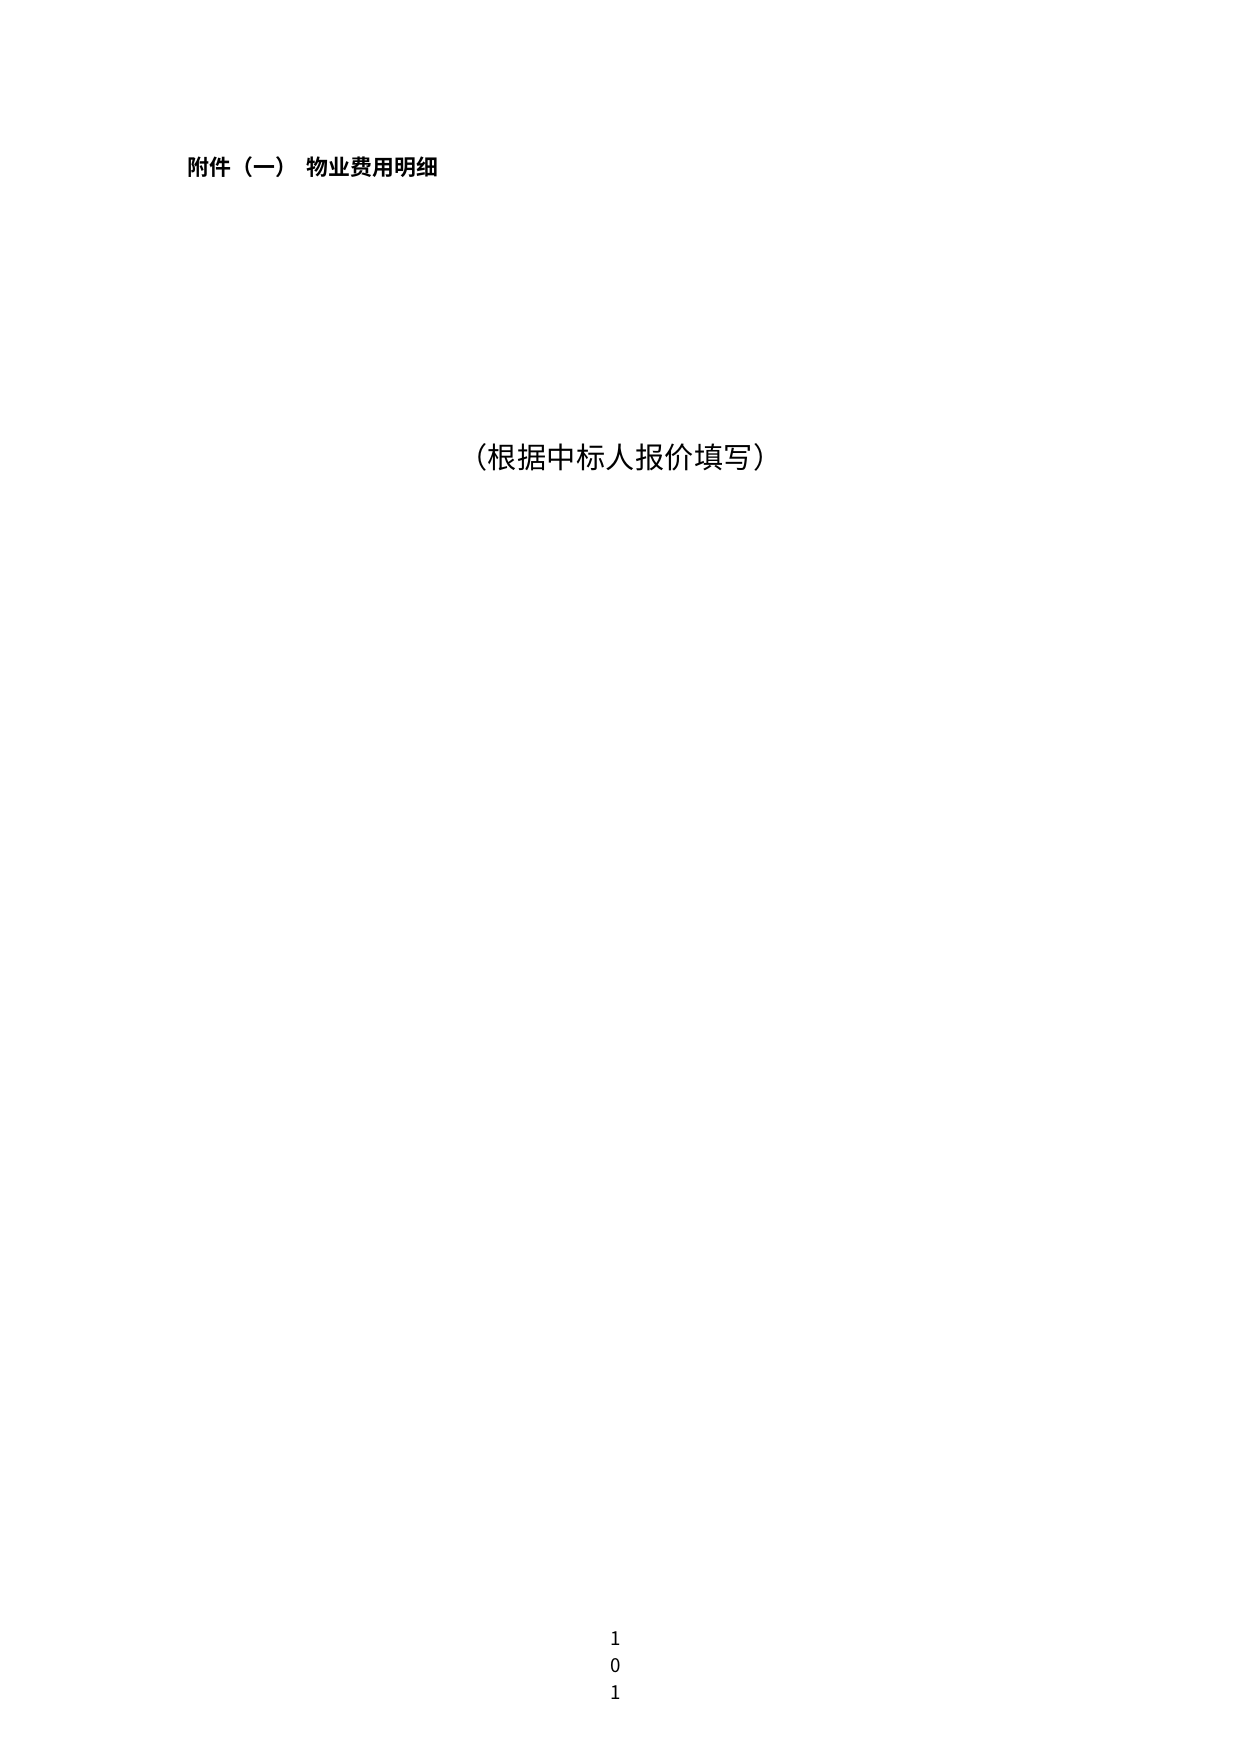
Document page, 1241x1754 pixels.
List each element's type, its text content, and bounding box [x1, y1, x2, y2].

text （根据中标人报价填写） [187, 435, 1053, 477]
text 附件（一） 物业费用明细 [187, 150, 1053, 182]
